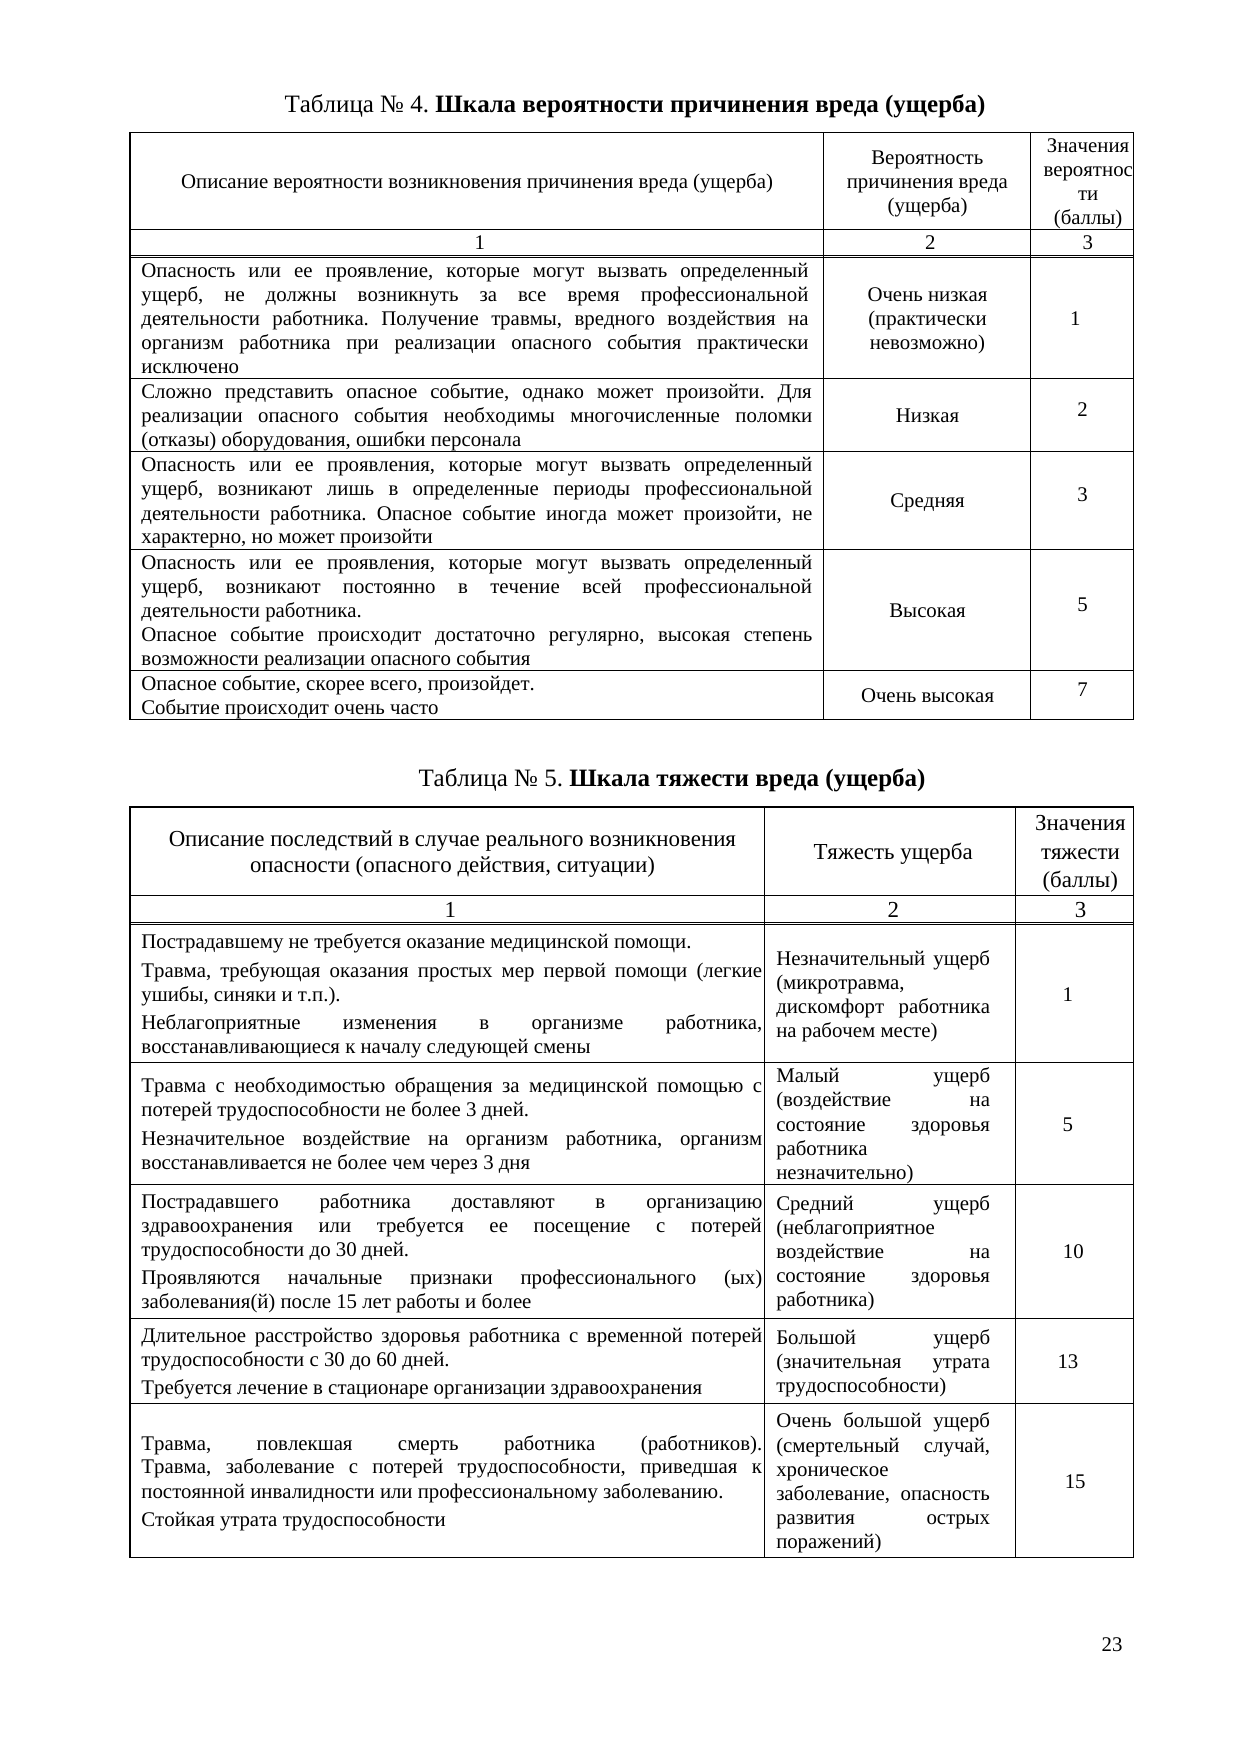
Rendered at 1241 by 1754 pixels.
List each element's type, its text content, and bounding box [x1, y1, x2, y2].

table_cell Средняя [824, 452, 1030, 548]
table_cell Малый ущерб (воздействие на состояние здоровья работника незначительно) [765, 1063, 1015, 1184]
table_cell Сложно представить опасное событие, однако может произойти. Для реализации опасного события необходимы многочисленные поломки (отказы) оборудования, ошибки персонала [131, 379, 823, 451]
table_cell 15 [1016, 1404, 1133, 1557]
table_cell 2 [1031, 379, 1133, 451]
table_cell 5 [1031, 550, 1133, 670]
text Таблица № 4. Шкала вероятности причинения вреда (ущерба) [118, 89, 1152, 117]
table_header Описание последствий в случае реального возникновения опасности (опасного действия, ситуации) [131, 808, 764, 895]
table_cell Опасность или ее проявление, которые могут вызвать определенный ущерб, не должны возникнуть за все время профессиональной деятельности работника. Получение травмы, вредного воздействия на организм работника при реализации опасного события практически исключено [131, 258, 823, 378]
table_header Значения тяжести (баллы) [1016, 808, 1133, 895]
table_cell 3 [1031, 452, 1133, 548]
table_cell Очень высокая [824, 671, 1030, 719]
table_cell Опасное событие, скорее всего, произойдет. Событие происходит очень часто [131, 671, 823, 719]
table_cell Длительное расстройство здоровья работника с временной потерей трудоспособности с 30 до 60 дней. Требуется лечение в стационаре организации здравоохранения [131, 1319, 764, 1403]
table_cell Средний ущерб (неблагоприятное воздействие на состояние здоровья работника) [765, 1185, 1015, 1317]
table_cell Пострадавшему не требуется оказание медицинской помощи. Травма, требующая оказания простых мер первой помощи (легкие ушибы, синяки и т.п.). Неблагоприятные изменения в организме работника, восстанавливающиеся к началу следующей смены [131, 925, 764, 1062]
table_cell 7 [1031, 671, 1133, 719]
table_cell 2 [824, 230, 1030, 254]
table_cell 10 [1016, 1185, 1133, 1317]
table_cell Травма с необходимостью обращения за медицинской помощью с потерей трудоспособности не более 3 дней. Незначительное воздействие на организм работника, организм восстанавливается не более чем через 3 дня [131, 1063, 764, 1184]
table_cell Очень низкая (практически невозможно) [824, 258, 1030, 378]
table_cell Пострадавшего работника доставляют в организацию здравоохранения или требуется ее посещение с потерей трудоспособности до 30 дней. Проявляются начальные признаки профессионального (ых) заболевания(й) после 15 лет работы и более [131, 1185, 764, 1317]
table_cell Большой ущерб (значительная утрата трудоспособности) [765, 1319, 1015, 1403]
table_cell 1 [1016, 925, 1133, 1062]
table_cell 2 [765, 896, 1015, 922]
table_header Тяжесть ущерба [765, 808, 1015, 895]
table_cell Опасность или ее проявления, которые могут вызвать определенный ущерб, возникают лишь в определенные периоды профессиональной деятельности работника. Опасное событие иногда может произойти, не характерно, но может произойти [131, 452, 823, 548]
table_cell Травма, повлекшая смерть работника (работников). Травма, заболевание с потерей трудоспособности, приведшая к постоянной инвалидности или профессиональному заболеванию. Стойкая утрата трудоспособности [131, 1404, 764, 1557]
table_cell 1 [131, 230, 823, 254]
table_cell Низкая [824, 379, 1030, 451]
table_cell 13 [1016, 1319, 1133, 1403]
table_header Описание вероятности возникновения причинения вреда (ущерба) [131, 133, 823, 229]
table_cell 3 [1016, 896, 1133, 922]
table_cell 1 [1031, 258, 1133, 378]
table_cell Незначительный ущерб (микротравма, дискомфорт работника на рабочем месте) [765, 925, 1015, 1062]
table_header Значения вероятности (баллы) [1031, 133, 1133, 229]
table_cell Очень большой ущерб (смертельный случай, хроническое заболевание, опасность развития острых поражений) [765, 1404, 1015, 1557]
table_cell 1 [131, 896, 764, 922]
table_cell 5 [1016, 1063, 1133, 1184]
table_header Вероятность причинения вреда (ущерба) [824, 133, 1030, 229]
table_cell Опасность или ее проявления, которые могут вызвать определенный ущерб, возникают постоянно в течение всей профессиональной деятельности работника. Опасное событие происходит достаточно регулярно, высокая степень возможности реализации опасного события [131, 550, 823, 670]
table_cell 3 [1031, 230, 1133, 254]
text Таблица № 5. Шкала тяжести вреда (ущерба) [118, 763, 1152, 792]
table_cell Высокая [824, 550, 1030, 670]
